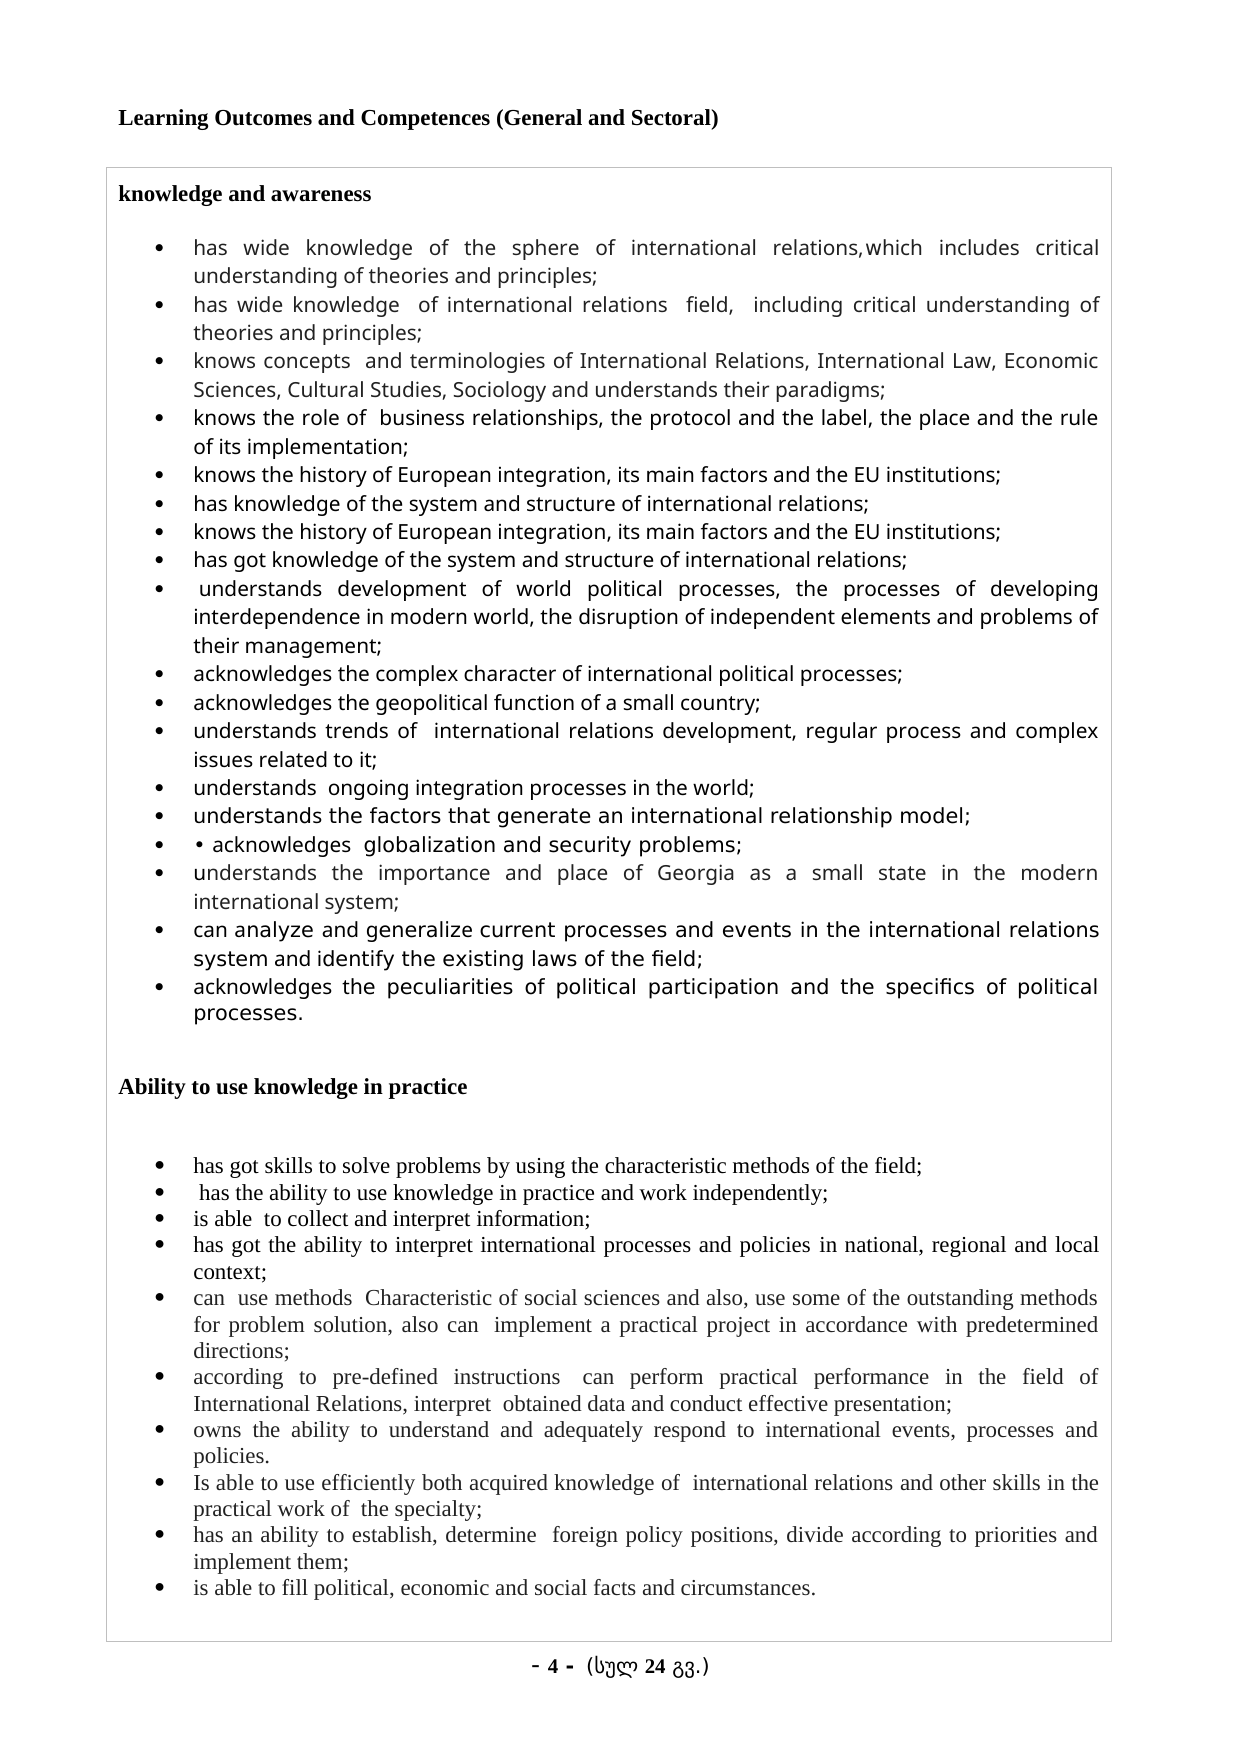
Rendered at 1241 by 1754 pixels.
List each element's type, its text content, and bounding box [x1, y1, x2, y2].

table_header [107, 168, 1111, 1641]
text Learning Outcomes and Competences (General and Sectoral) [118, 104, 1122, 131]
